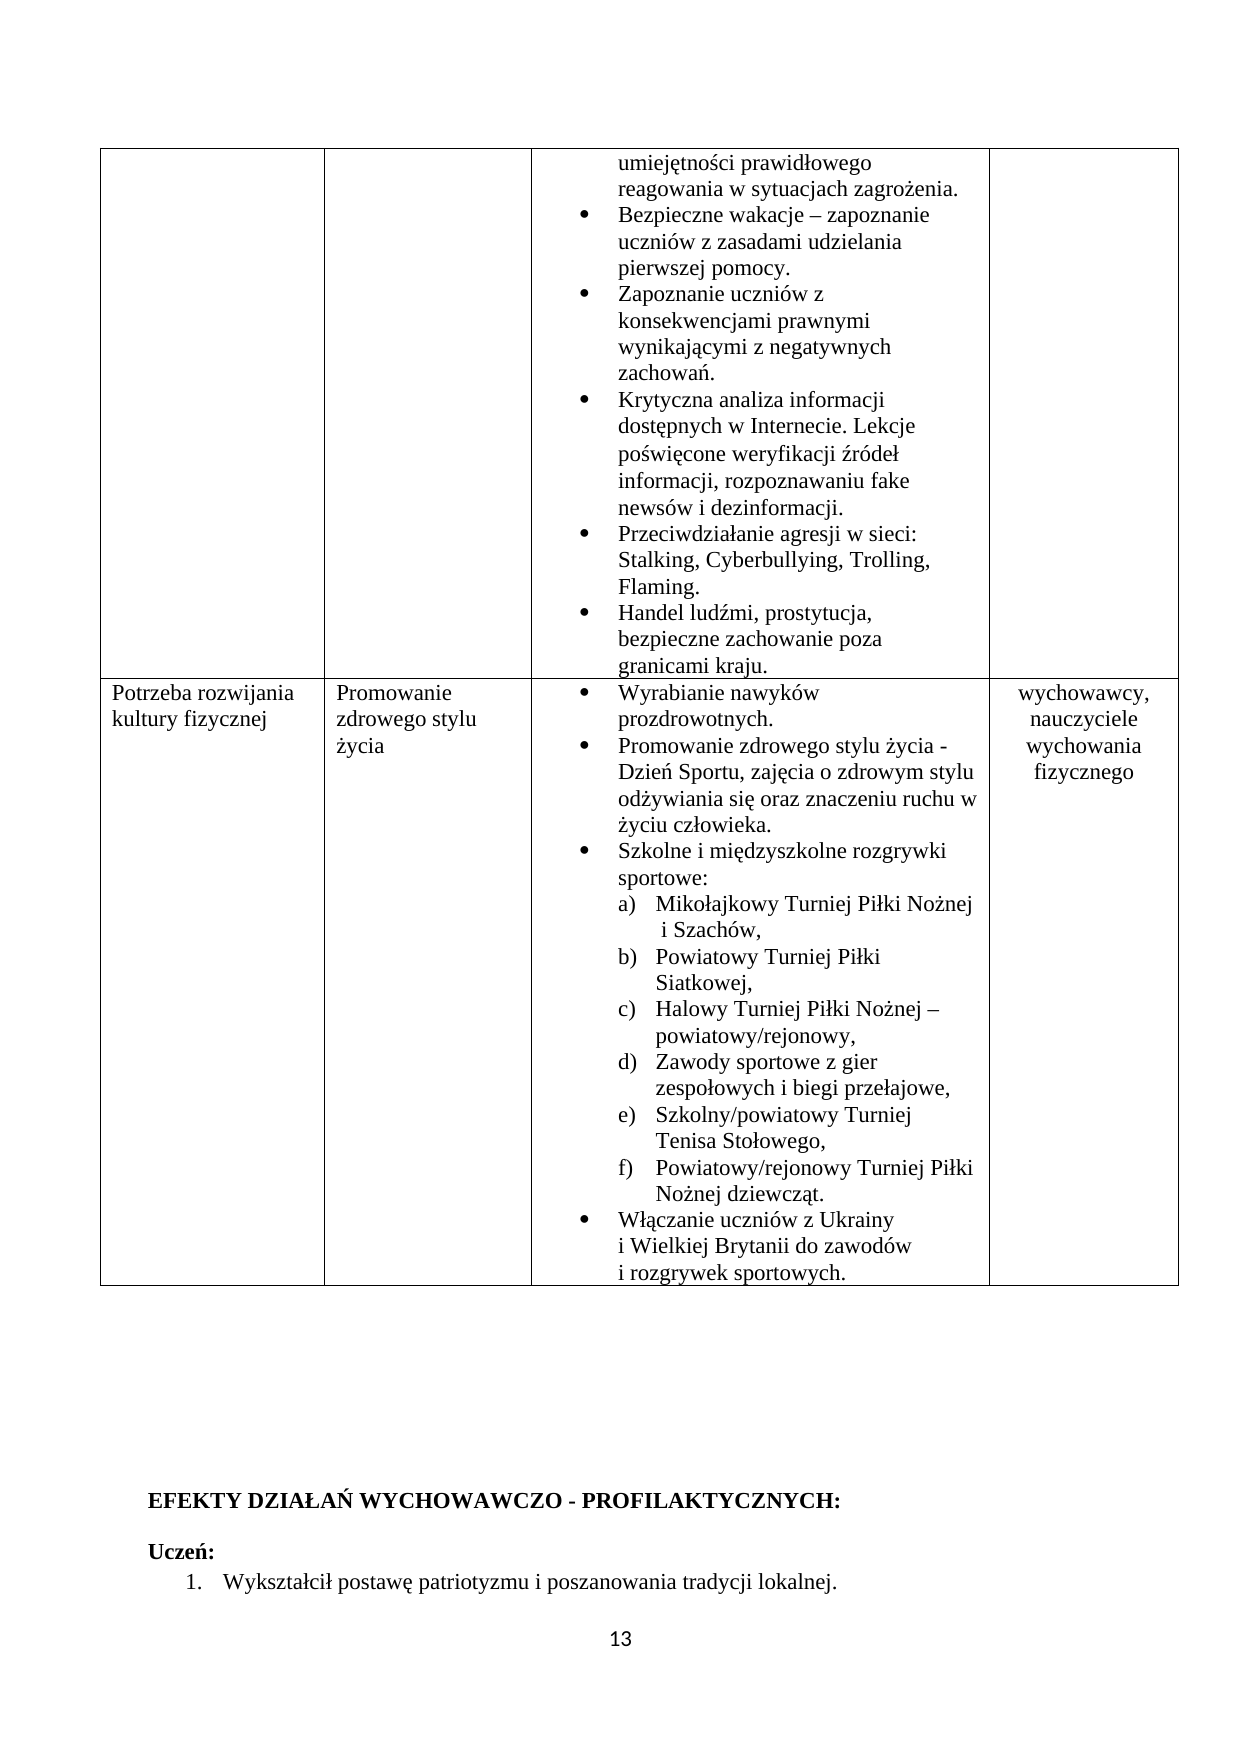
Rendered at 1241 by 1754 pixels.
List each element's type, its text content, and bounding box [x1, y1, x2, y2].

text Uczeń: [148, 1538, 1093, 1564]
table_cell Wyrabianie nawyków prozdrowotnych. Promowanie zdrowego stylu życia - Dzień Sportu, zajęcia o zdrowym stylu odżywiania się oraz znaczeniu ruchu w życiu człowieka. Szkolne i międzyszkolne rozgrywki sportowe: Mikołajkowy Turniej Piłki Nożnej i Szachów, Powiatowy Turniej Piłki Siatkowej, Halowy Turniej Piłki Nożnej – powiatowy/rejonowy, Zawody sportowe z gier zespołowych i biegi przełajowe, Szkolny/powiatowy Turniej Tenisa Stołowego, Powiatowy/rejonowy Turniej Piłki Nożnej dziewcząt. Włączanie uczniów z Ukrainy i Wielkiej Brytanii do zawodów i rozgrywek sportowych. [532, 679, 989, 1285]
list Wykształcił postawę patriotyzmu i poszanowania tradycji lokalnej. [185, 1568, 1093, 1594]
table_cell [990, 149, 1178, 678]
table_cell Promowanie zdrowego stylu życia [325, 679, 531, 1285]
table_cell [101, 149, 324, 678]
table_cell wychowawcy, nauczyciele wychowania fizycznego [990, 679, 1178, 1285]
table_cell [325, 149, 531, 678]
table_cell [532, 149, 989, 678]
text EFEKTY DZIAŁAŃ WYCHOWAWCZO - PROFILAKTYCZNYCH: [148, 1487, 1093, 1513]
table_cell Potrzeba rozwijania kultury fizycznej [101, 679, 324, 1285]
